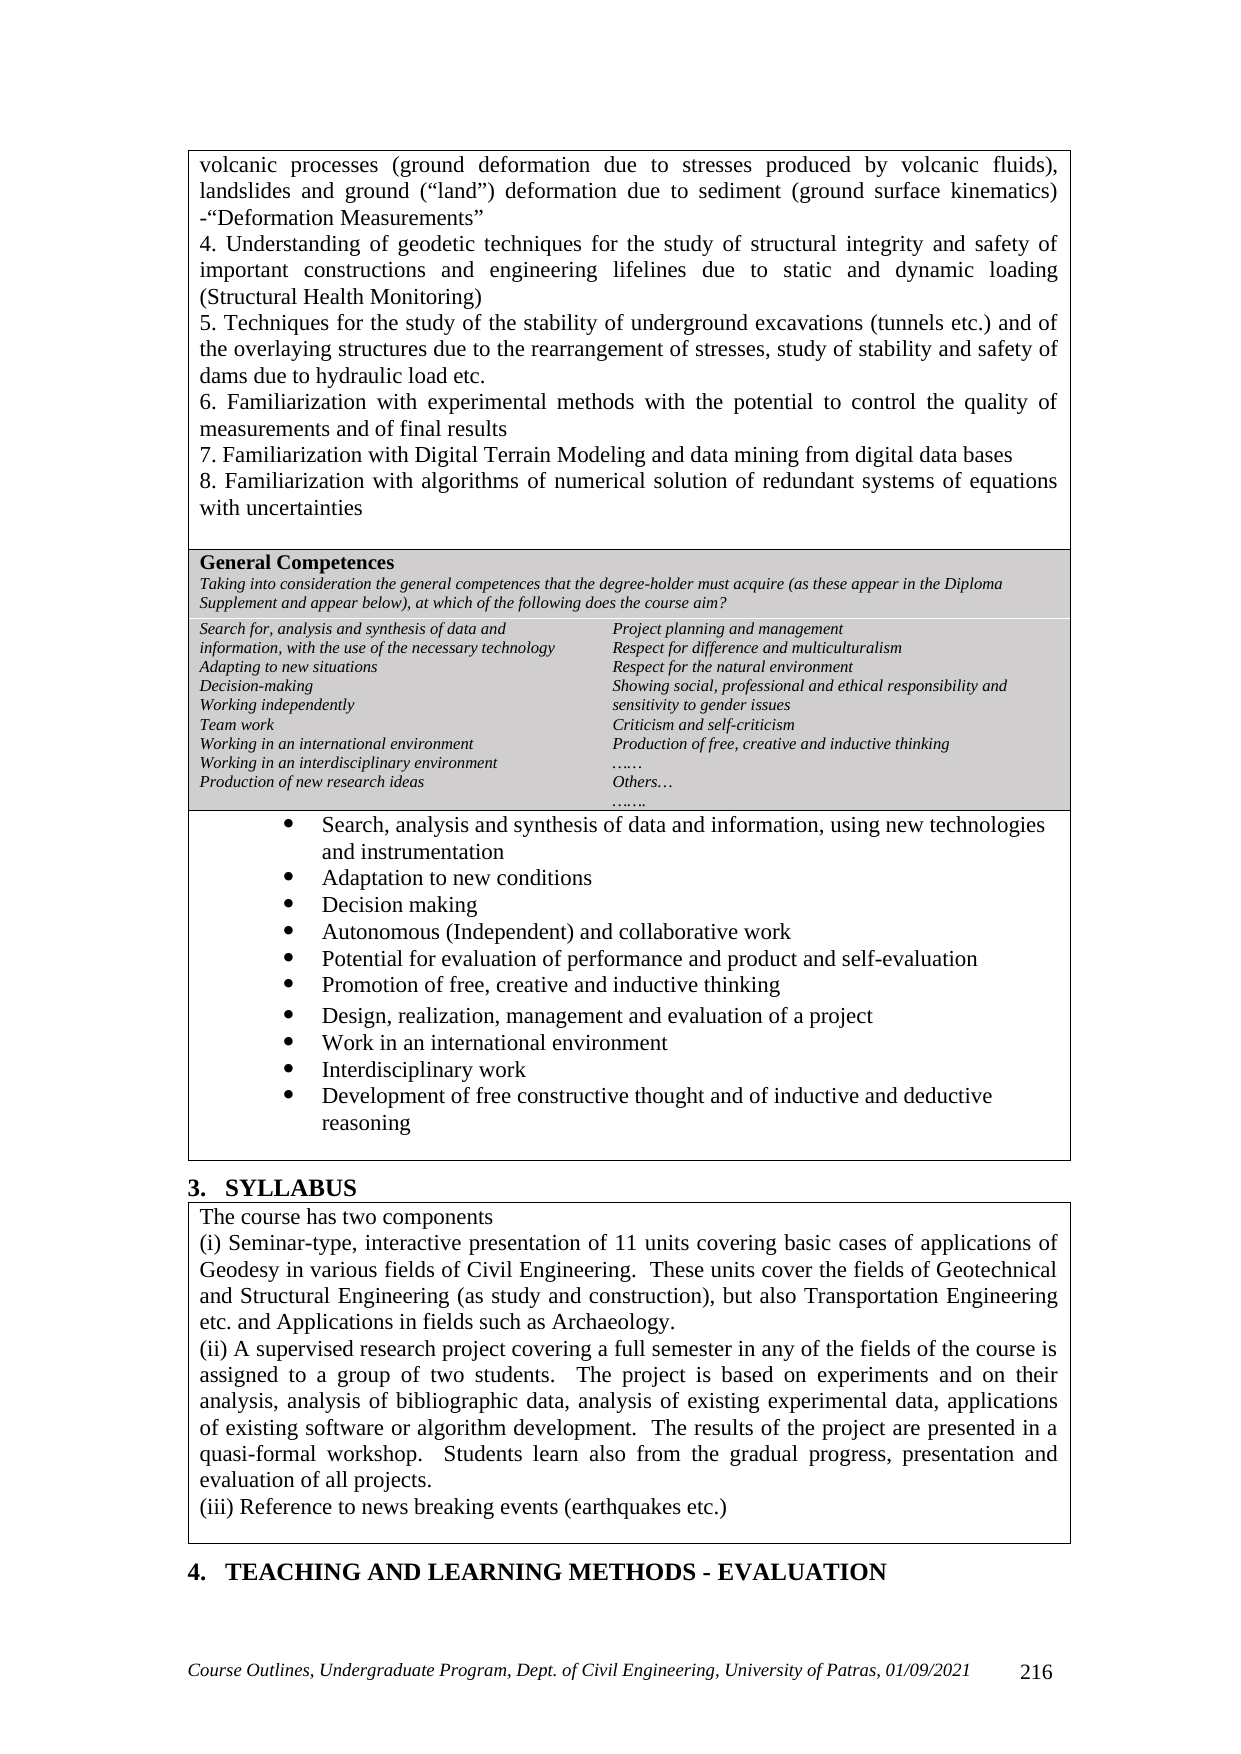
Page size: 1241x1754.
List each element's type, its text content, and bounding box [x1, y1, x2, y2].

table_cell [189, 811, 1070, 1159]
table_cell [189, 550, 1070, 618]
list TEACHING AND LEARNING METHODS - EVALUATION [187, 1557, 1053, 1586]
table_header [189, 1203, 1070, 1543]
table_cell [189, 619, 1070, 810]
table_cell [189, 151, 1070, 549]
list SYLLABUS [187, 1173, 1053, 1202]
